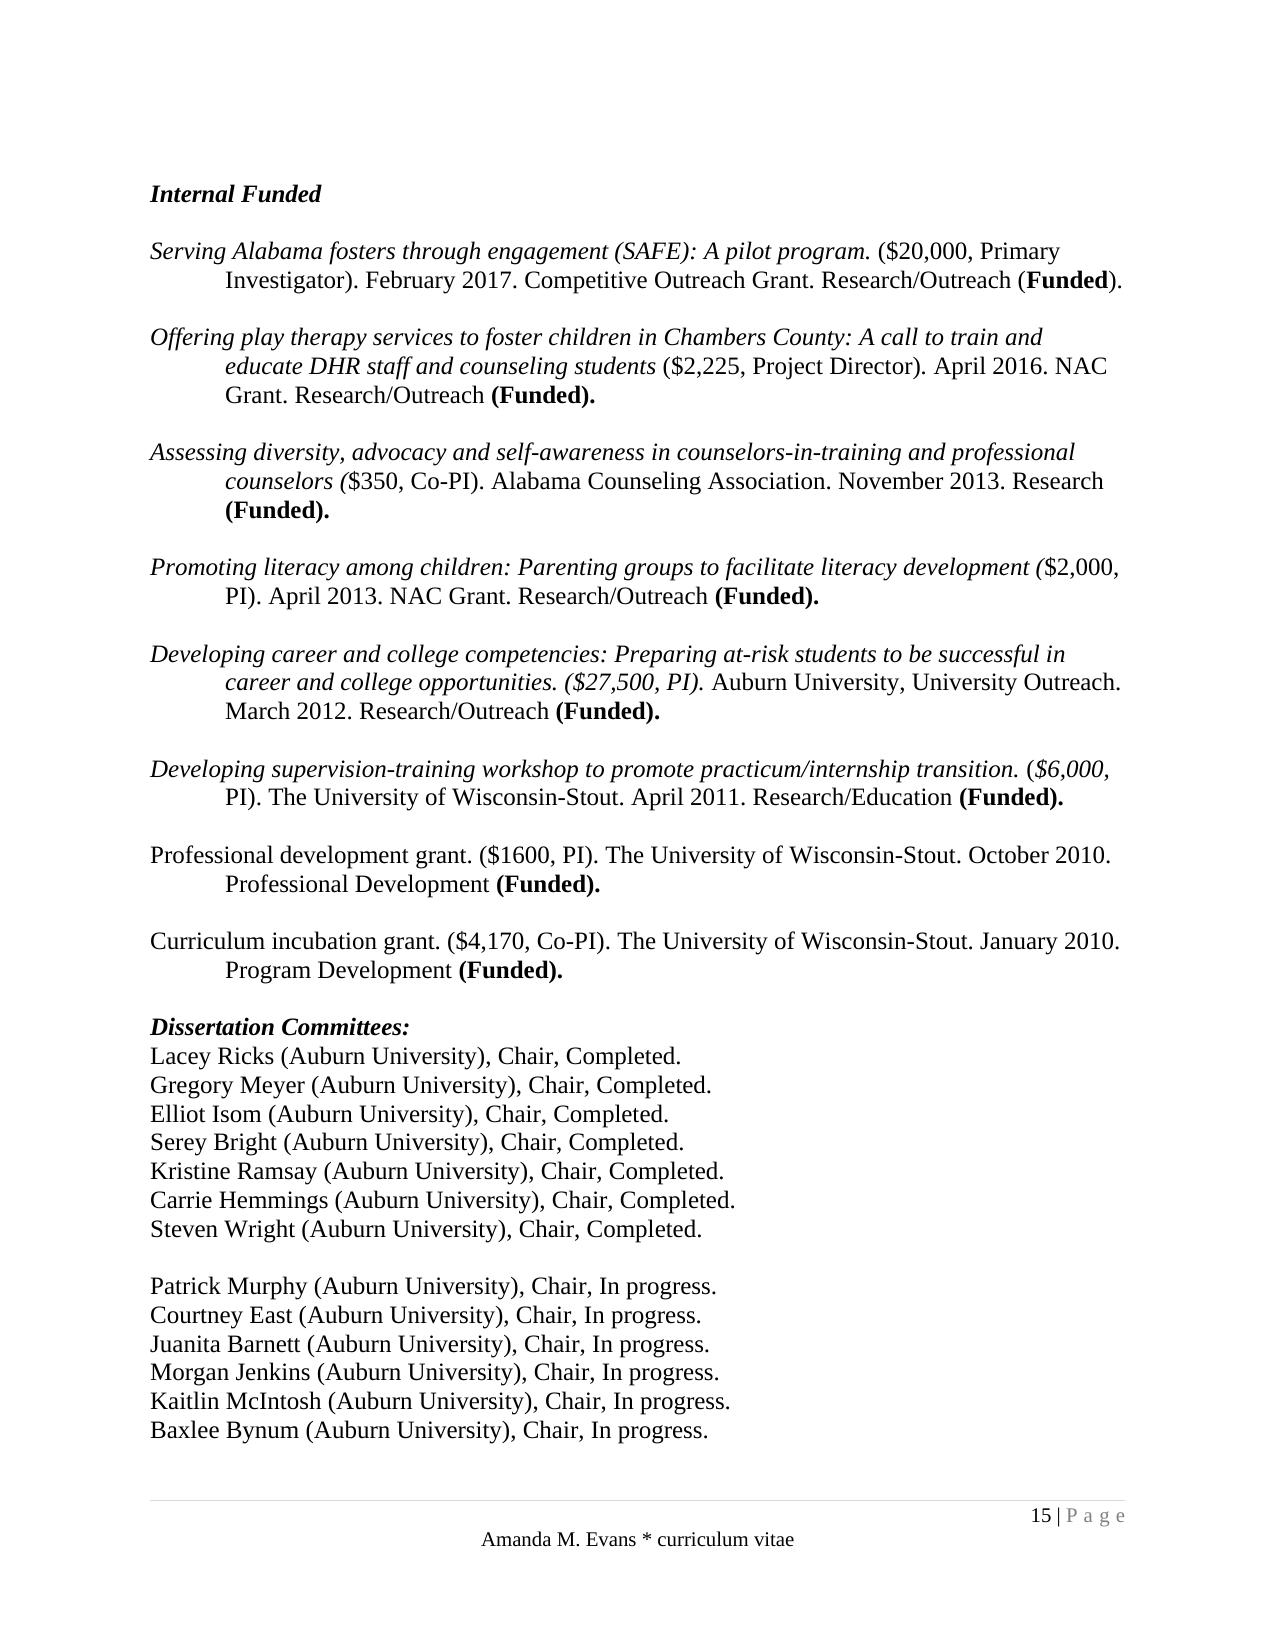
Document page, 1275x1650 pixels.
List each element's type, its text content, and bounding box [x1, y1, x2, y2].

text career and college opportunities. ($27,500, PI). Auburn University, University Outreach. March 2012. Research/Outreach (Funded). [225, 667, 1125, 725]
text Gregory Meyer (Auburn University), Chair, Completed. [150, 1070, 1125, 1099]
text Dissertation Committees: [150, 1012, 1125, 1041]
text counselors ($350, Co-PI). Alabama Counseling Association. November 2013. Research (Funded). [225, 466, 1125, 524]
text Kristine Ramsay (Auburn University), Chair, Completed. [150, 1156, 1125, 1185]
text Assessing diversity, advocacy and self-awareness in counselors-in-training and professional [150, 437, 1125, 466]
text Kaitlin McIntosh (Auburn University), Chair, In progress. [150, 1386, 1125, 1415]
text Elliot Isom (Auburn University), Chair, Completed. [150, 1099, 1125, 1127]
text Promoting literacy among children: Parenting groups to facilitate literacy development ($2,000, [150, 552, 1125, 581]
text Baxlee Bynum (Auburn University), Chair, In progress. [150, 1415, 1125, 1444]
text Courtney East (Auburn University), Chair, In progress. [150, 1300, 1125, 1329]
text Investigator). February 2017. Competitive Outreach Grant. Research/Outreach (Funded). [225, 265, 1125, 294]
text Offering play therapy services to foster children in Chambers County: A call to train and [150, 322, 1125, 351]
text Serving Alabama fosters through engagement (SAFE): A pilot program. ($20,000, Primary [150, 236, 1125, 265]
text PI). April 2013. NAC Grant. Research/Outreach (Funded). [150, 581, 1125, 610]
text Curriculum incubation grant. ($4,170, Co-PI). The University of Wisconsin-Stout. January 2010. [150, 926, 1125, 955]
text Serey Bright (Auburn University), Chair, Completed. [150, 1127, 1125, 1156]
text Carrie Hemmings (Auburn University), Chair, Completed. [150, 1185, 1125, 1214]
text Professional development grant. ($1600, PI). The University of Wisconsin-Stout. October 2010. [150, 840, 1125, 869]
text Juanita Barnett (Auburn University), Chair, In progress. [150, 1329, 1125, 1357]
text PI). The University of Wisconsin-Stout. April 2011. Research/Education (Funded). [150, 782, 1125, 811]
text Steven Wright (Auburn University), Chair, Completed. [150, 1214, 1125, 1242]
text educate DHR staff and counseling students ($2,225, Project Director). April 2016. NAC Grant. Research/Outreach (Funded). [225, 351, 1125, 409]
text Professional Development (Funded). [150, 869, 1125, 897]
text Lacey Ricks (Auburn University), Chair, Completed. [150, 1041, 1125, 1070]
text Program Development (Funded). [150, 955, 1125, 984]
text Developing career and college competencies: Preparing at-risk students to be successful in [150, 639, 1125, 667]
text Internal Funded [150, 179, 1125, 207]
text Patrick Murphy (Auburn University), Chair, In progress. [150, 1271, 1125, 1300]
text Morgan Jenkins (Auburn University), Chair, In progress. [150, 1357, 1125, 1386]
text Developing supervision-training workshop to promote practicum/internship transition. ($6,000, [150, 754, 1125, 782]
